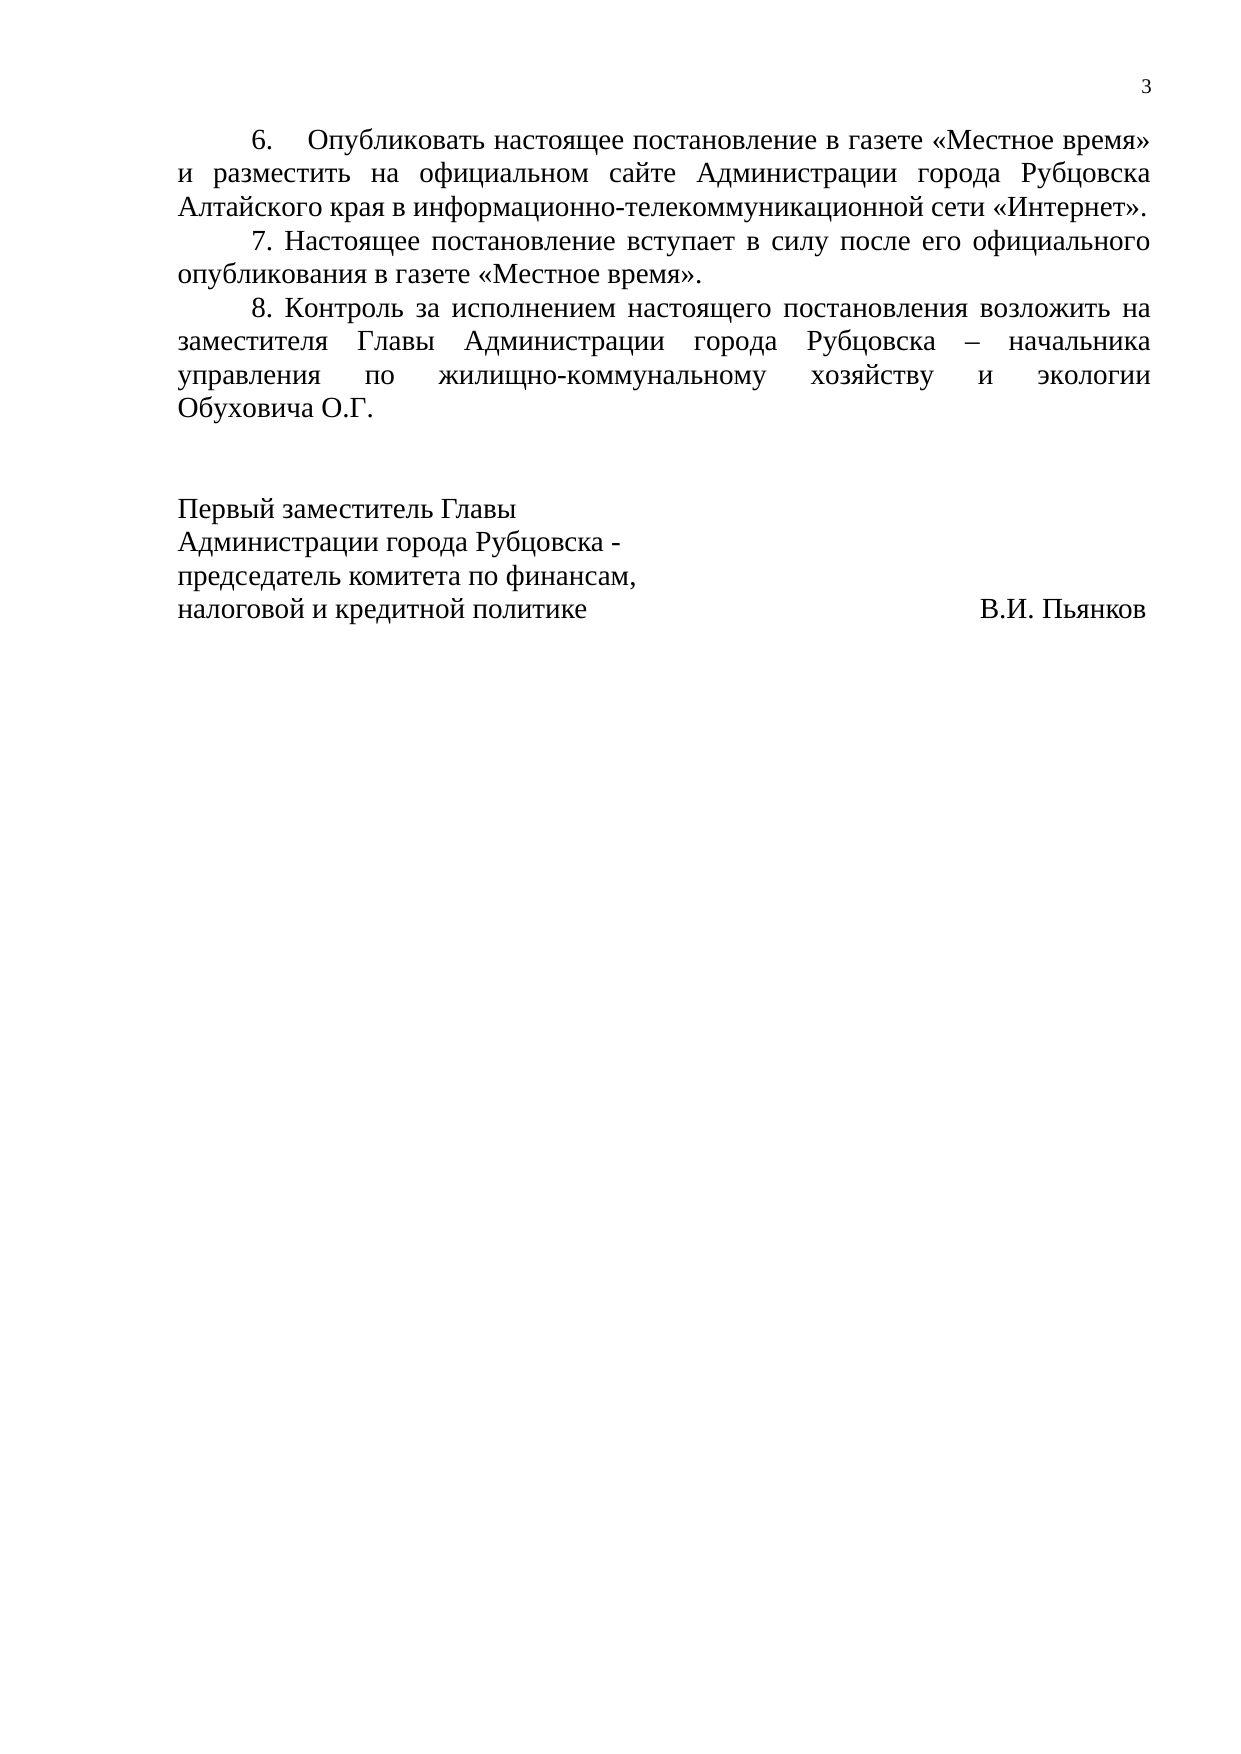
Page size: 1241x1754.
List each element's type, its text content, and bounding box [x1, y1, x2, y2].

text 8. Контроль за исполнением настоящего постановления возложить на заместителя Главы Администрации города Рубцовска – начальника управления по жилищно-коммунальному хозяйству и экологии Обуховича О.Г. [177, 290, 1152, 424]
text 7. Настоящее постановление вступает в силу после его официального опубликования в газете «Местное время». [177, 223, 1152, 290]
text председатель комитета по финансам, [177, 558, 1152, 592]
text 6. Опубликовать настоящее постановление в газете «Местное время» и разместить на официальном сайте Администрации города Рубцовска Алтайского края в информационно-телекоммуникационной сети «Интернет». [177, 122, 1152, 223]
text Первый заместитель Главы [177, 491, 1152, 524]
text Администрации города Рубцовска - [177, 524, 1152, 558]
text налоговой и кредитной политике В.И. Пьянков [177, 592, 1152, 625]
